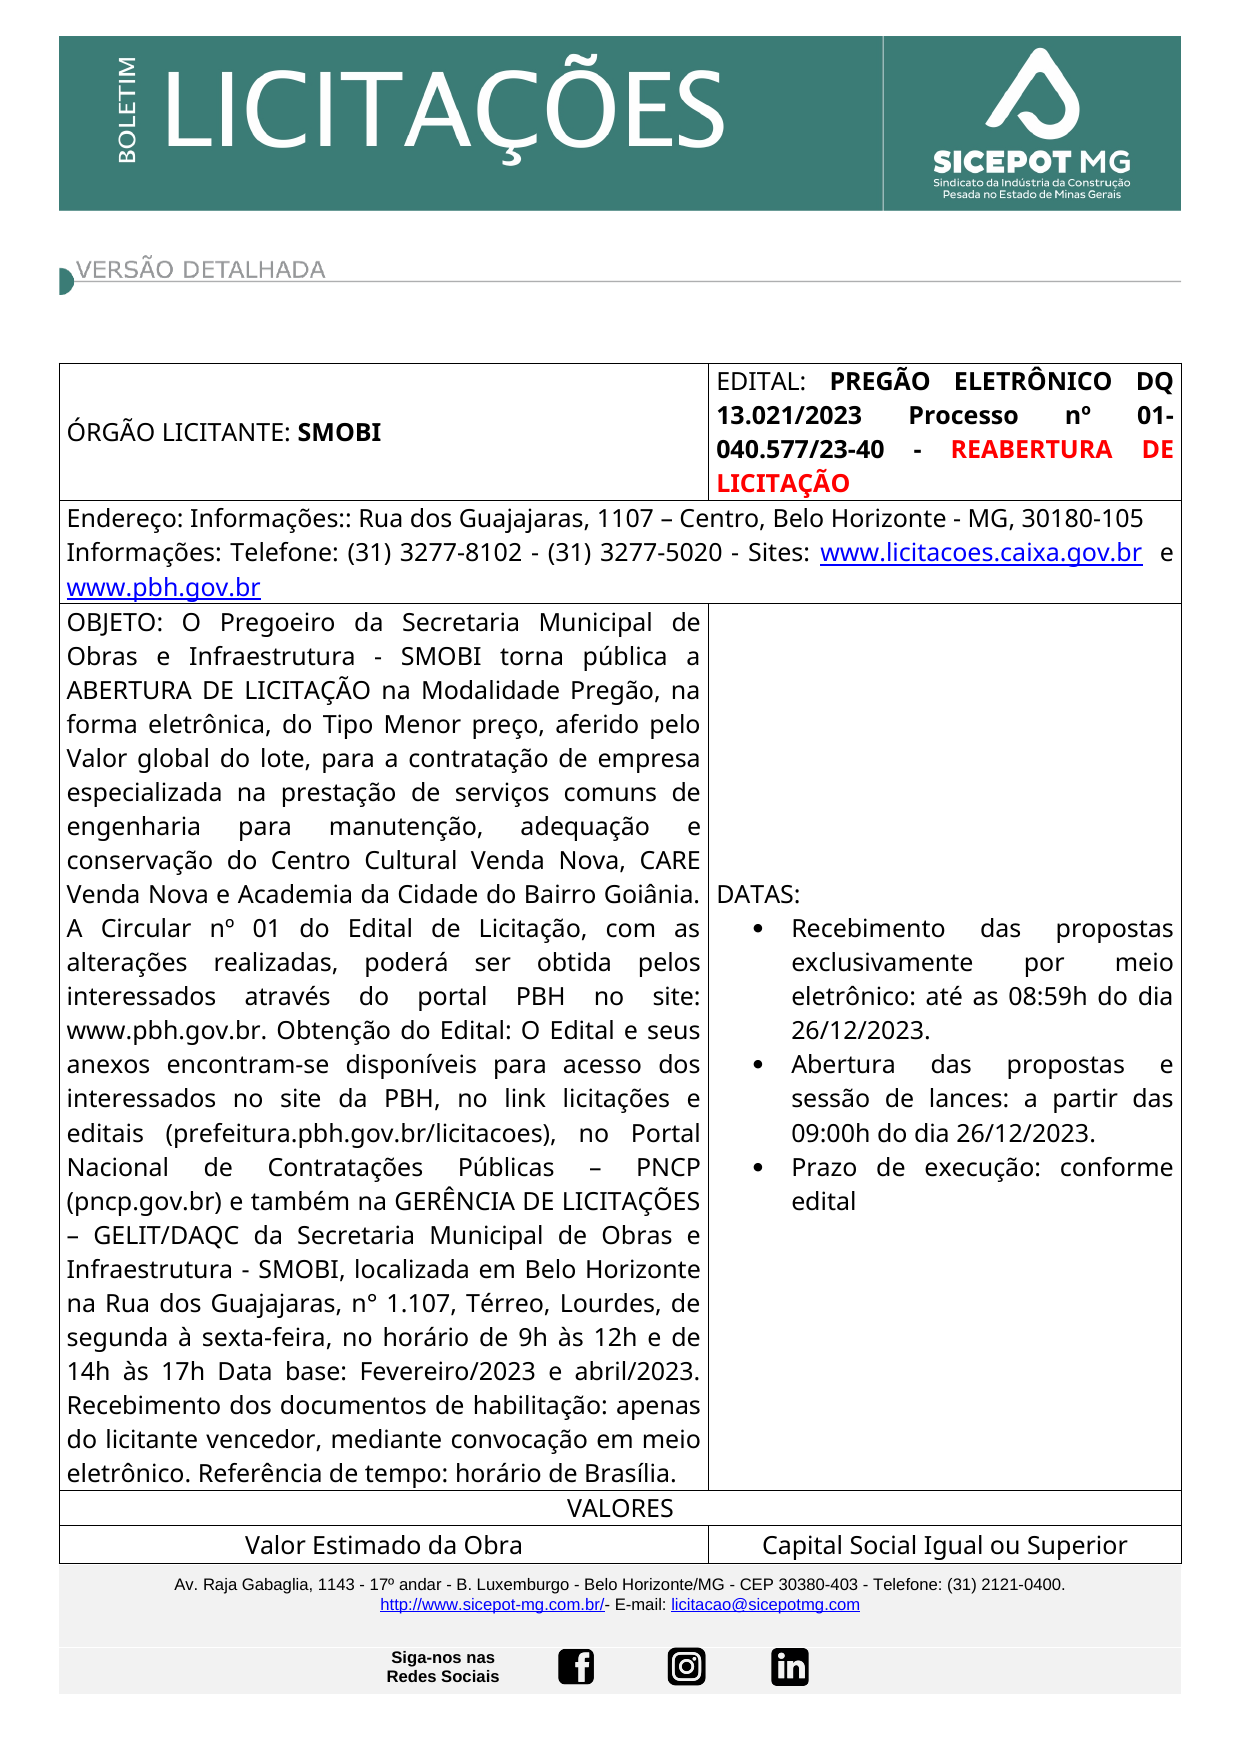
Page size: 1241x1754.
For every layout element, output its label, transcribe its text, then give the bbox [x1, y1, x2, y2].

table_cell Capital Social Igual ou Superior [709, 1526, 1181, 1563]
picture [557, 1648, 594, 1685]
picture [59, 255, 1182, 295]
table_cell VALORES [60, 1491, 1181, 1525]
table_header ÓRGÃO LICITANTE: SMOBI [60, 364, 708, 500]
table_header EDITAL: PREGÃO ELETRÔNICO DQ 13.021/2023 Processo nº 01-040.577/23-40 - REABERTURA DE LICITAÇÃO [709, 364, 1181, 500]
table_cell OBJETO: O Pregoeiro da Secretaria Municipal de Obras e Infraestrutura - SMOBI torna pública a ABERTURA DE LICITAÇÃO na Modalidade Pregão, na forma eletrônica, do Tipo Menor preço, aferido pelo Valor global do lote, para a contratação de empresa especializada na prestação de serviços comuns de engenharia para manutenção, adequação e conservação do Centro Cultural Venda Nova, CARE Venda Nova e Academia da Cidade do Bairro Goiânia. A Circular nº 01 do Edital de Licitação, com as alterações realizadas, poderá ser obtida pelos interessados através do portal PBH no site: www.pbh.gov.br. Obtenção do Edital: O Edital e seus anexos encontram-se disponíveis para acesso dos interessados no site da PBH, no link licitações e editais (prefeitura.pbh.gov.br/licitacoes), no Portal Nacional de Contratações Públicas – PNCP (pncp.gov.br) e também na GERÊNCIA DE LICITAÇÕES – GELIT/DAQC da Secretaria Municipal de Obras e Infraestrutura - SMOBI, localizada em Belo Horizonte na Rua dos Guajajaras, n° 1.107, Térreo, Lourdes, de segunda à sexta-feira, no horário de 9h às 12h e de 14h às 17h Data base: Fevereiro/2023 e abril/2023. Recebimento dos documentos de habilitação: apenas do licitante vencedor, mediante convocação em meio eletrônico. Referência de tempo: horário de Brasília. [60, 604, 708, 1490]
table_cell DATAS: Recebimento das propostas exclusivamente por meio eletrônico: até as 08:59h do dia 26/12/2023. Abertura das propostas e sessão de lances: a partir das 09:00h do dia 26/12/2023. Prazo de execução: conforme edital [709, 604, 1181, 1490]
picture [667, 1647, 706, 1686]
picture [59, 36, 1181, 211]
table_cell Endereço: Informações:: Rua dos Guajajaras, 1107 – Centro, Belo Horizonte - MG, 30180-105 Informações: Telefone: (31) 3277-8102 - (31) 3277-5020 - Sites: www.licitacoes.caixa.gov.br e www.pbh.gov.br [60, 501, 1181, 603]
table_cell Valor Estimado da Obra [60, 1526, 708, 1563]
picture [771, 1648, 809, 1686]
